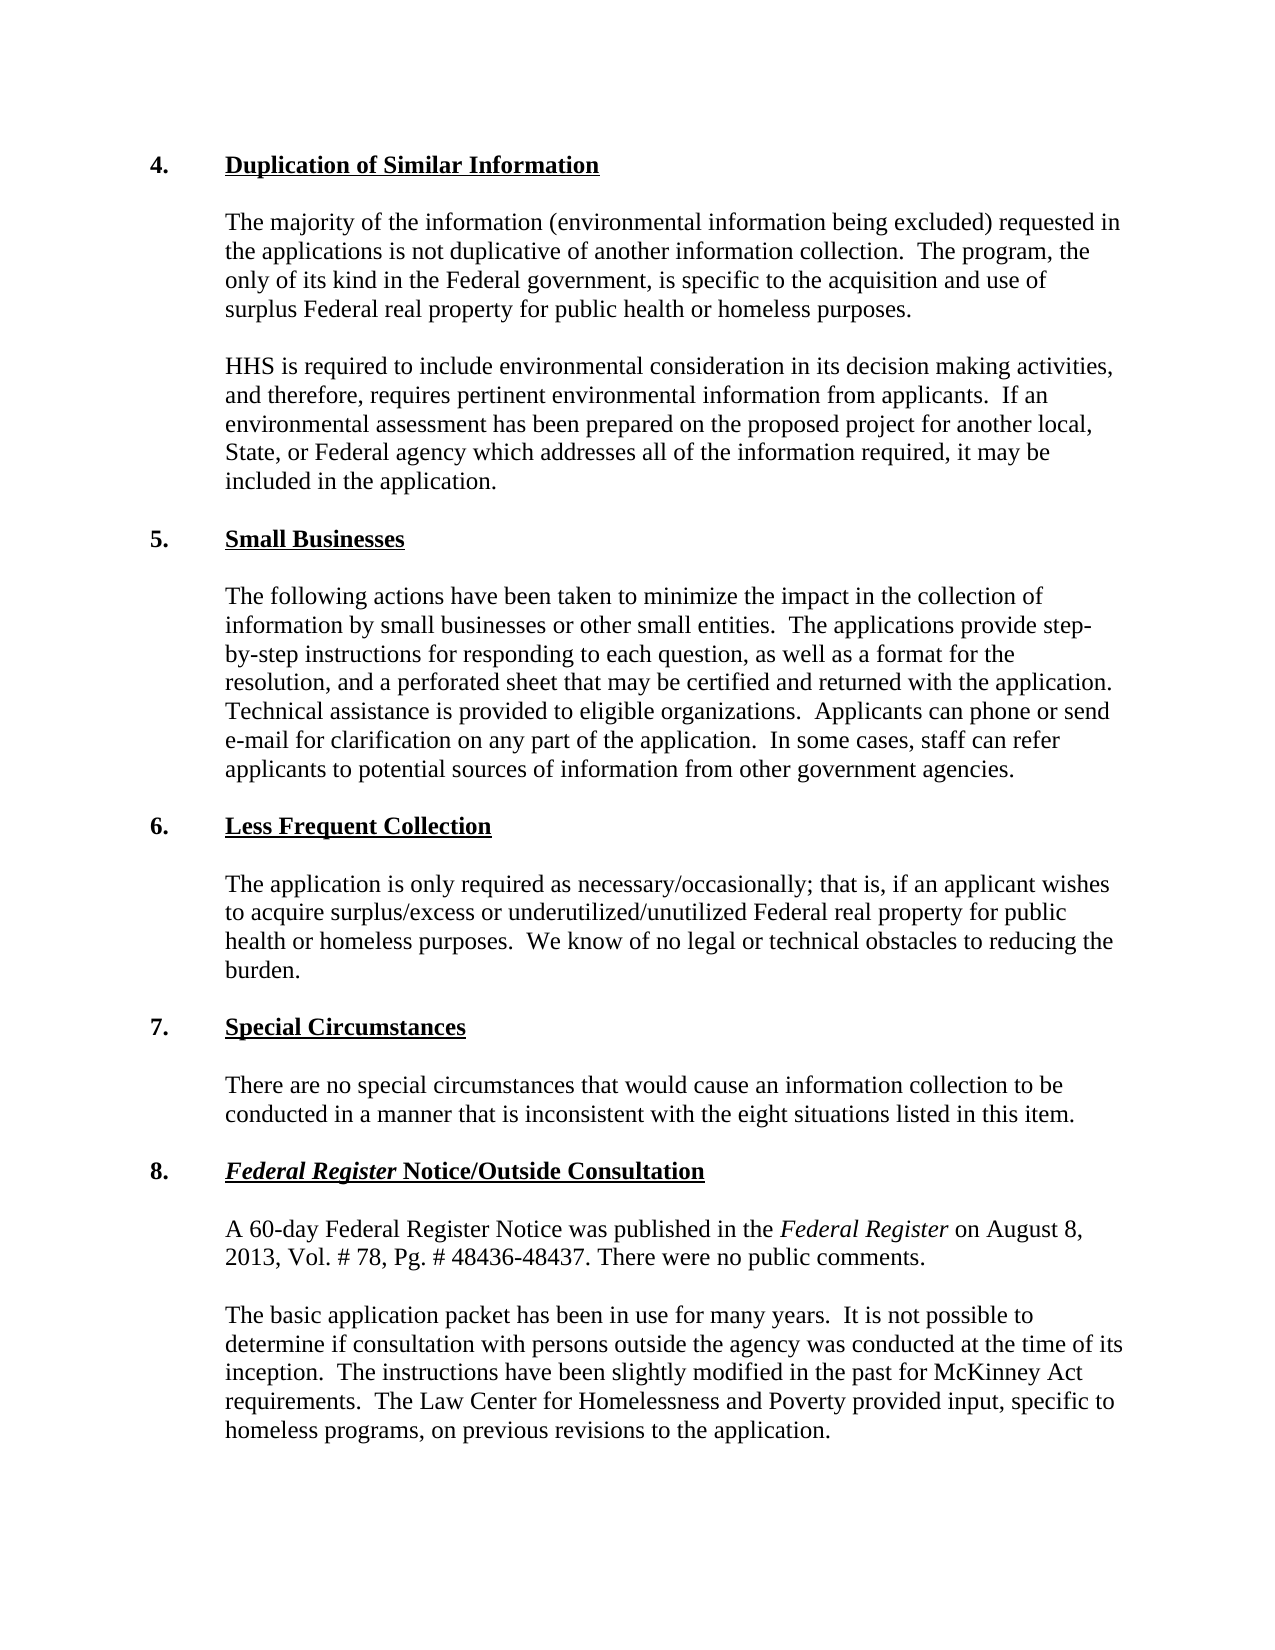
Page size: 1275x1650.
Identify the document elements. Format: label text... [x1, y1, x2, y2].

text The majority of the information (environmental information being excluded) requested in the applications is not duplicative of another information collection. The program, the only of its kind in the Federal government, is specific to the acquisition and use of surplus Federal real property for public health or homeless purposes. [225, 207, 1125, 322]
text 6. Less Frequent Collection [150, 811, 1125, 840]
text 8. Federal Register Notice/Outside Consultation [150, 1156, 1125, 1185]
text The following actions have been taken to minimize the impact in the collection of information by small businesses or other small entities. The applications provide step-by-step instructions for responding to each question, as well as a format for the resolution, and a perforated sheet that may be certified and returned with the application. Technical assistance is provided to eligible organizations. Applicants can phone or send e-mail for clarification on any part of the application. In some cases, staff can refer applicants to potential sources of information from other government agencies. [225, 581, 1125, 782]
text 5. Small Businesses [150, 524, 1125, 552]
text 7. Special Circumstances [150, 1012, 1125, 1041]
text 4. Duplication of Similar Information [150, 150, 1125, 179]
text HHS is required to include environmental consideration in its decision making activities, and therefore, requires pertinent environmental information from applicants. If an environmental assessment has been prepared on the proposed project for another local, State, or Federal agency which addresses all of the information required, it may be included in the application. [225, 351, 1125, 495]
text The basic application packet has been in use for many years. It is not possible to determine if consultation with persons outside the agency was conducted at the time of its inception. The instructions have been slightly modified in the past for McKinney Act requirements. The for Homelessness and Poverty provided input, specific to homeless programs, on previous revisions to the application. [225, 1300, 1125, 1444]
text The application is only required as necessary/occasionally; that is, if an applicant wishes to acquire surplus/excess or underutilized/unutilized Federal real property for public health or homeless purposes. We know of no legal or technical obstacles to reducing the burden. [225, 869, 1125, 984]
text A 60-day Federal Register Notice was published in the Federal Register on August 8, 2013, Vol. # 78, Pg. # 48436-48437. There were no public comments. [225, 1214, 1125, 1271]
text There are no special circumstances that would cause an information collection to be conducted in a manner that is inconsistent with the eight situations listed in this item. [225, 1070, 1125, 1127]
